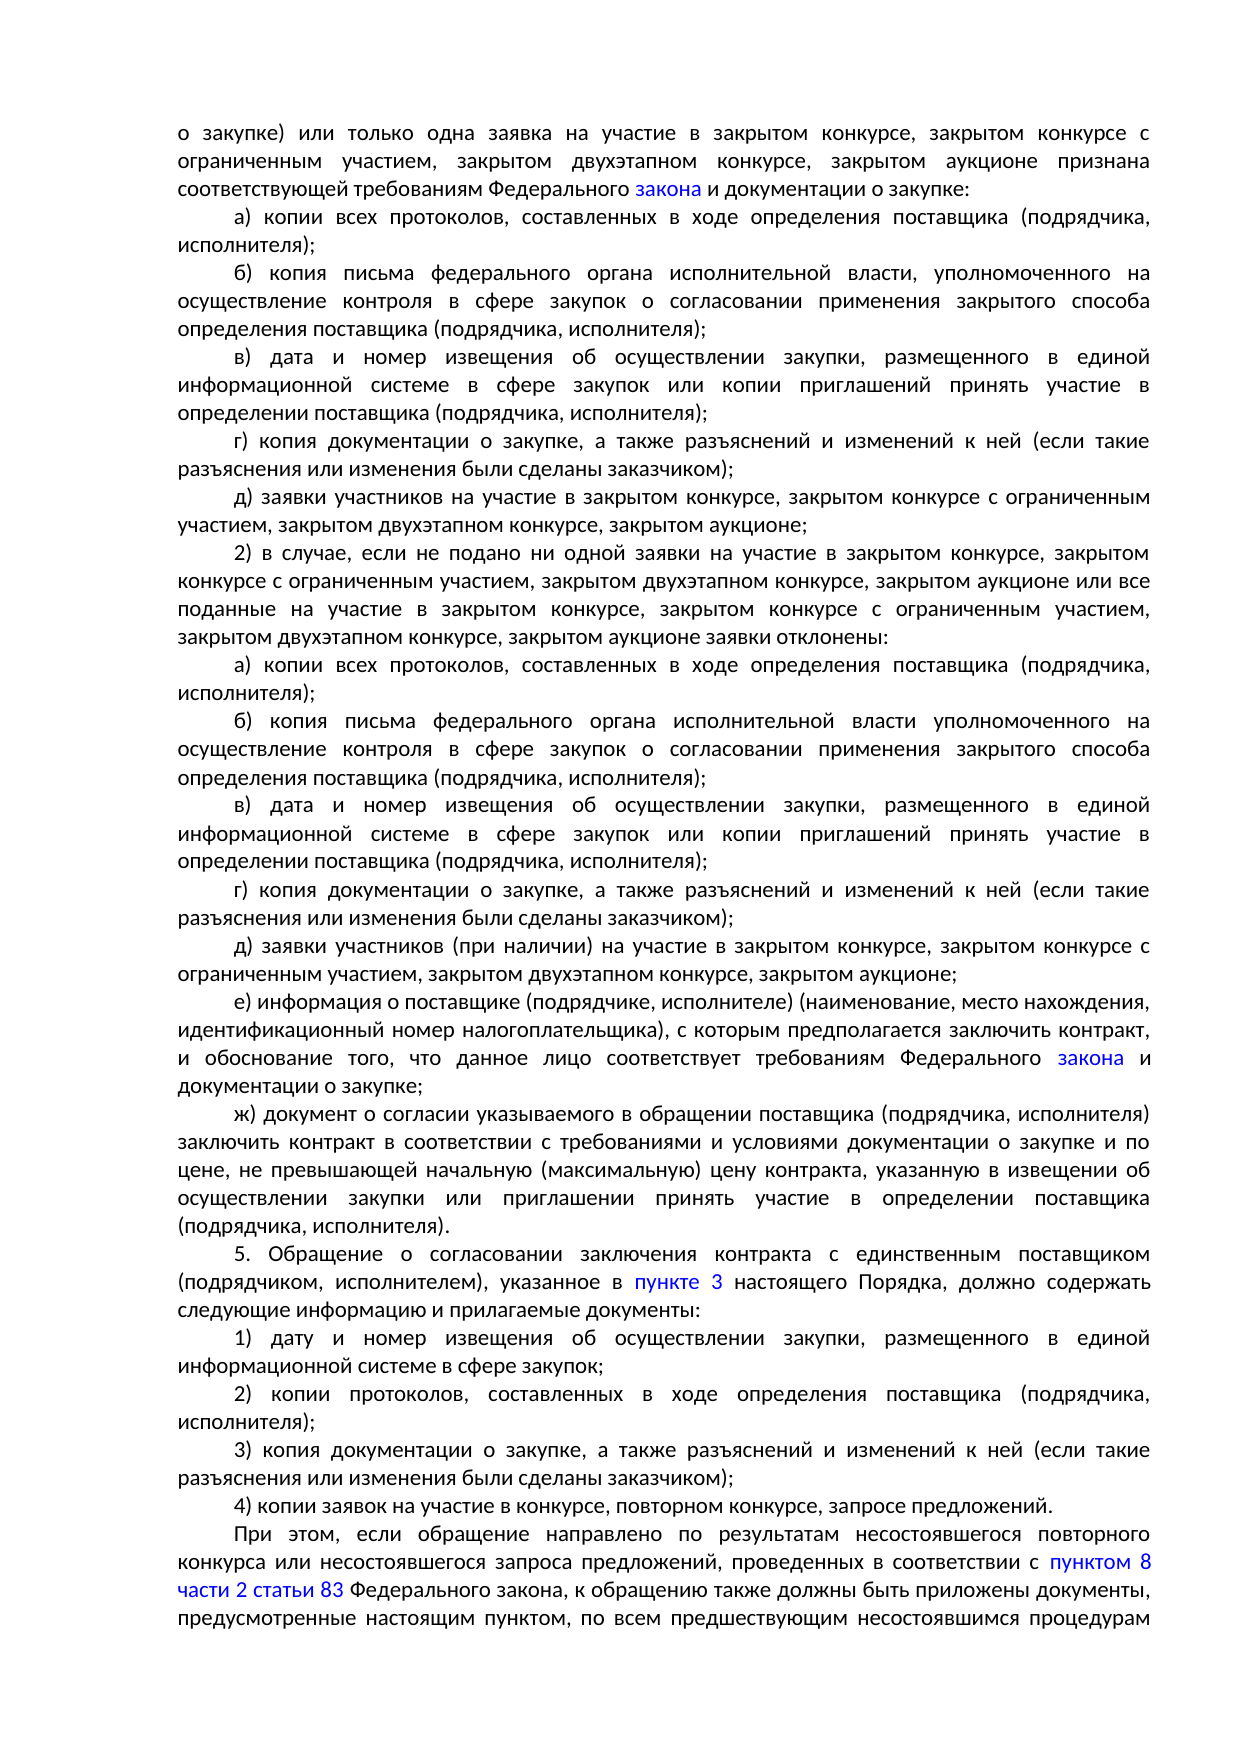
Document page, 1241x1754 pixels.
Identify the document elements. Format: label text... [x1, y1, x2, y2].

text г) копия документации о закупке, а также разъяснений и изменений к ней (если такие разъяснения или изменения были сделаны заказчиком); [177, 875, 1152, 931]
text 1) дату и номер извещения об осуществлении закупки, размещенного в единой информационной системе в сфере закупок; [177, 1323, 1152, 1379]
text в) дата и номер извещения об осуществлении закупки, размещенного в единой информационной системе в сфере закупок или копии приглашений принять участие в определении поставщика (подрядчика, исполнителя); [177, 342, 1152, 426]
text 3) копия документации о закупке, а также разъяснений и изменений к ней (если такие разъяснения или изменения были сделаны заказчиком); [177, 1435, 1152, 1491]
text а) копии всех протоколов, составленных в ходе определения поставщика (подрядчика, исполнителя); [177, 651, 1152, 707]
text 5. Обращение о согласовании заключения контракта с единственным поставщиком (подрядчиком, исполнителем), указанное в пункте 3 настоящего Порядка, должно содержать следующие информацию и прилагаемые документы: [177, 1239, 1152, 1323]
text г) копия документации о закупке, а также разъяснений и изменений к ней (если такие разъяснения или изменения были сделаны заказчиком); [177, 426, 1152, 482]
text а) копии всех протоколов, составленных в ходе определения поставщика (подрядчика, исполнителя); [177, 202, 1152, 258]
text в) дата и номер извещения об осуществлении закупки, размещенного в единой информационной системе в сфере закупок или копии приглашений принять участие в определении поставщика (подрядчика, исполнителя); [177, 791, 1152, 875]
text ж) документ о согласии указываемого в обращении поставщика (подрядчика, исполнителя) заключить контракт в соответствии с требованиями и условиями документации о закупке и по цене, не превышающей начальную (максимальную) цену контракта, указанную в извещении об осуществлении закупки или приглашении принять участие в определении поставщика (подрядчика, исполнителя). [177, 1099, 1152, 1239]
text 2) в случае, если не подано ни одной заявки на участие в закрытом конкурсе, закрытом конкурсе с ограниченным участием, закрытом двухэтапном конкурсе, закрытом аукционе или все поданные на участие в закрытом конкурсе, закрытом конкурсе с ограниченным участием, закрытом двухэтапном конкурсе, закрытом аукционе заявки отклонены: [177, 538, 1152, 651]
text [177, 1519, 1152, 1631]
text е) информация о поставщике (подрядчике, исполнителе) (наименование, место нахождения, идентификационный номер налогоплательщика), с которым предполагается заключить контракт, и обоснование того, что данное лицо соответствует требованиям Федерального закона и документации о закупке; [177, 987, 1152, 1099]
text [177, 118, 1152, 202]
text д) заявки участников (при наличии) на участие в закрытом конкурсе, закрытом конкурсе с ограниченным участием, закрытом двухэтапном конкурсе, закрытом аукционе; [177, 931, 1152, 987]
text 2) копии протоколов, составленных в ходе определения поставщика (подрядчика, исполнителя); [177, 1379, 1152, 1435]
text д) заявки участников на участие в закрытом конкурсе, закрытом конкурсе с ограниченным участием, закрытом двухэтапном конкурсе, закрытом аукционе; [177, 482, 1152, 538]
text б) копия письма федерального органа исполнительной власти, уполномоченного на осуществление контроля в сфере закупок о согласовании применения закрытого способа определения поставщика (подрядчика, исполнителя); [177, 258, 1152, 342]
text 4) копии заявок на участие в конкурсе, повторном конкурсе, запросе предложений. [177, 1491, 1152, 1519]
text б) копия письма федерального органа исполнительной власти уполномоченного на осуществление контроля в сфере закупок о согласовании применения закрытого способа определения поставщика (подрядчика, исполнителя); [177, 707, 1152, 791]
